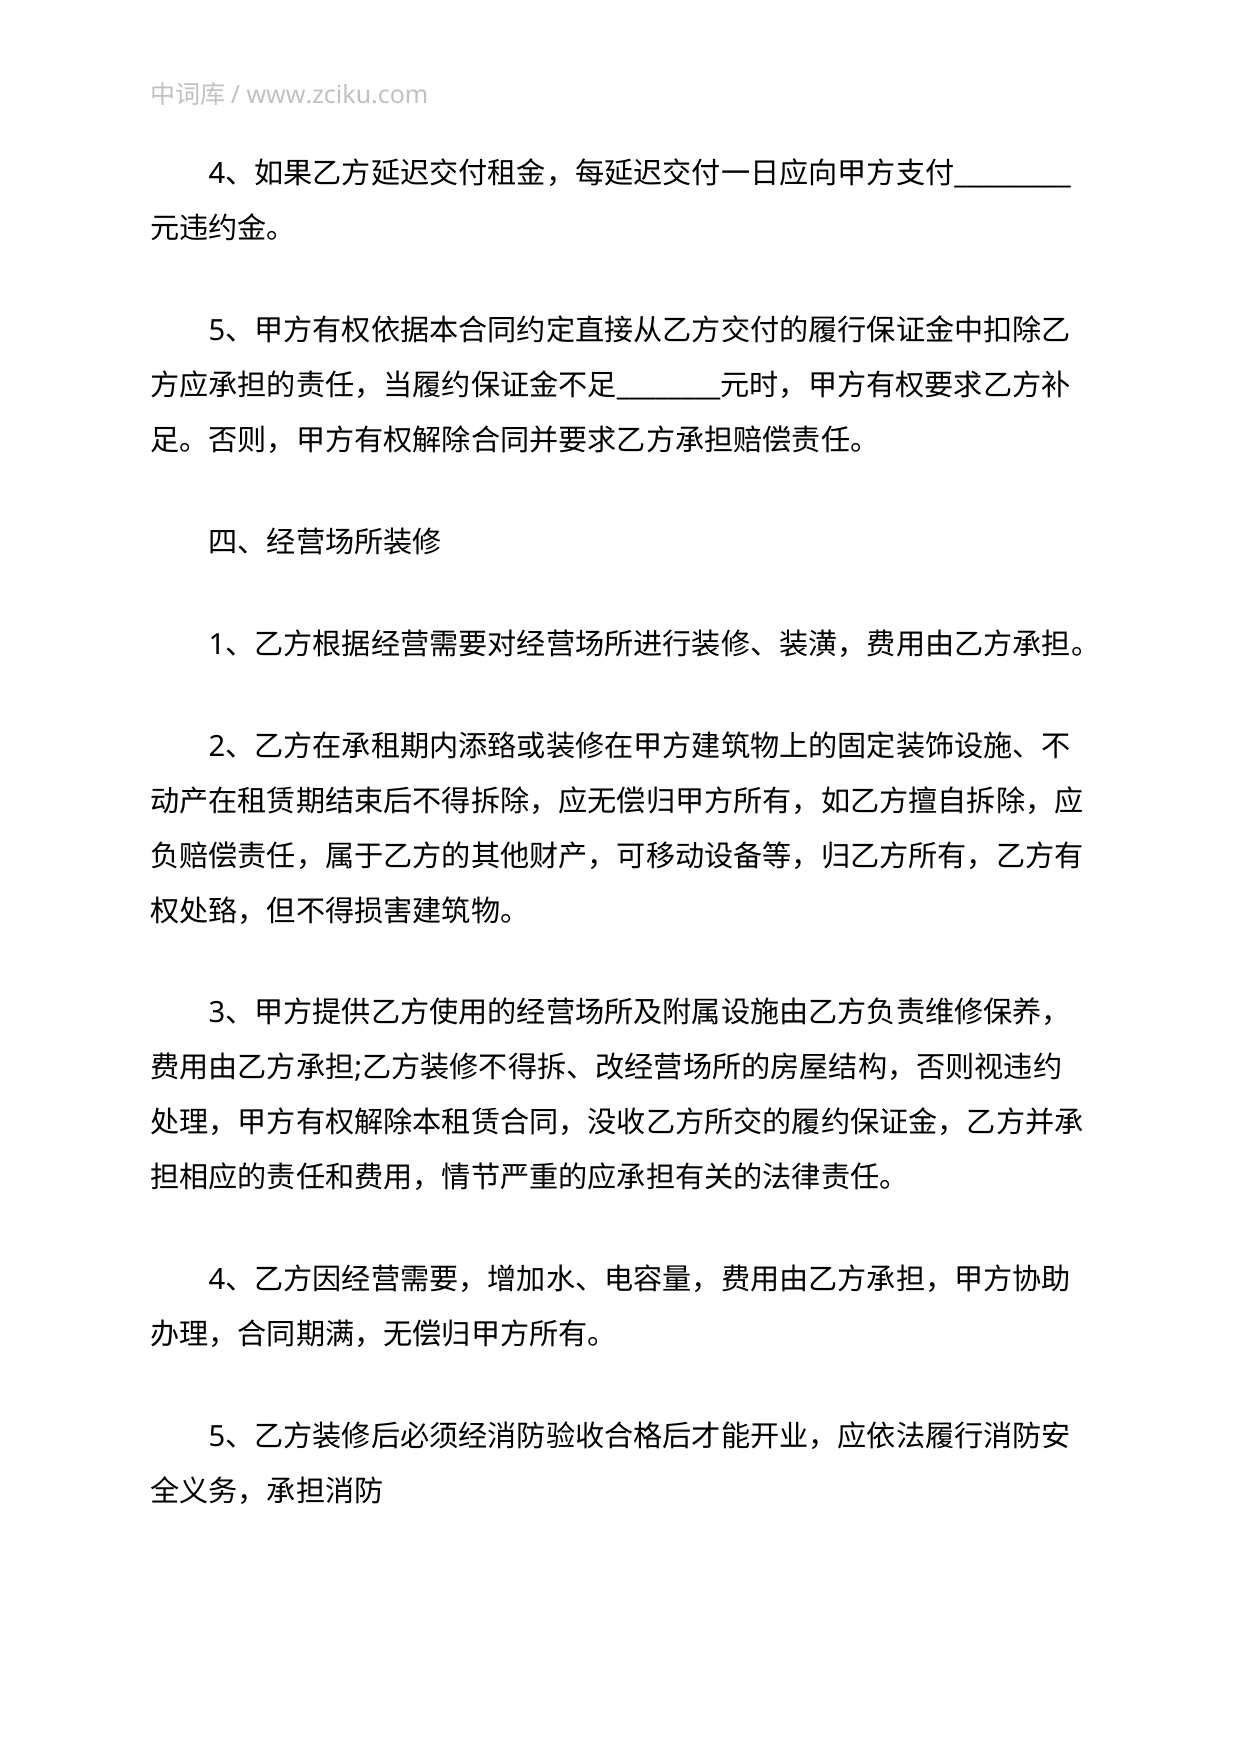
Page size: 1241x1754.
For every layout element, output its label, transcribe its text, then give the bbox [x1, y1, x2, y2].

text 4、乙方因经营需要，增加水、电容量，费用由乙方承担，甲方协助办理，合同期满，无偿归甲方所有。 [150, 1256, 1090, 1353]
text 四、经营场所装修 [150, 518, 1090, 561]
text 4、如果乙方延迟交付租金，每延迟交付一日应向甲方支付_________元违约金。 [150, 150, 1090, 247]
text 2、乙方在承租期内添臵或装修在甲方建筑物上的固定装饰设施、不动产在租赁期结束后不得拆除，应无偿归甲方所有，如乙方擅自拆除，应负赔偿责任，属于乙方的其他财产，可移动设备等，归乙方所有，乙方有权处臵，但不得损害建筑物。 [150, 722, 1090, 929]
text 5、乙方装修后必须经消防验收合格后才能开业，应依法履行消防安全义务，承担消防 [150, 1412, 1090, 1509]
text 1、乙方根据经营需要对经营场所进行装修、装潢，费用由乙方承担。 [150, 620, 1090, 663]
text 5、甲方有权依据本合同约定直接从乙方交付的履行保证金中扣除乙方应承担的责任，当履约保证金不足________元时，甲方有权要求乙方补足。否则，甲方有权解除合同并要求乙方承担赔偿责任。 [150, 307, 1090, 459]
text 3、甲方提供乙方使用的经营场所及附属设施由乙方负责维修保养，费用由乙方承担;乙方装修不得拆、改经营场所的房屋结构，否则视违约处理，甲方有权解除本租赁合同，没收乙方所交的履约保证金，乙方并承担相应的责任和费用，情节严重的应承担有关的法律责任。 [150, 989, 1090, 1196]
